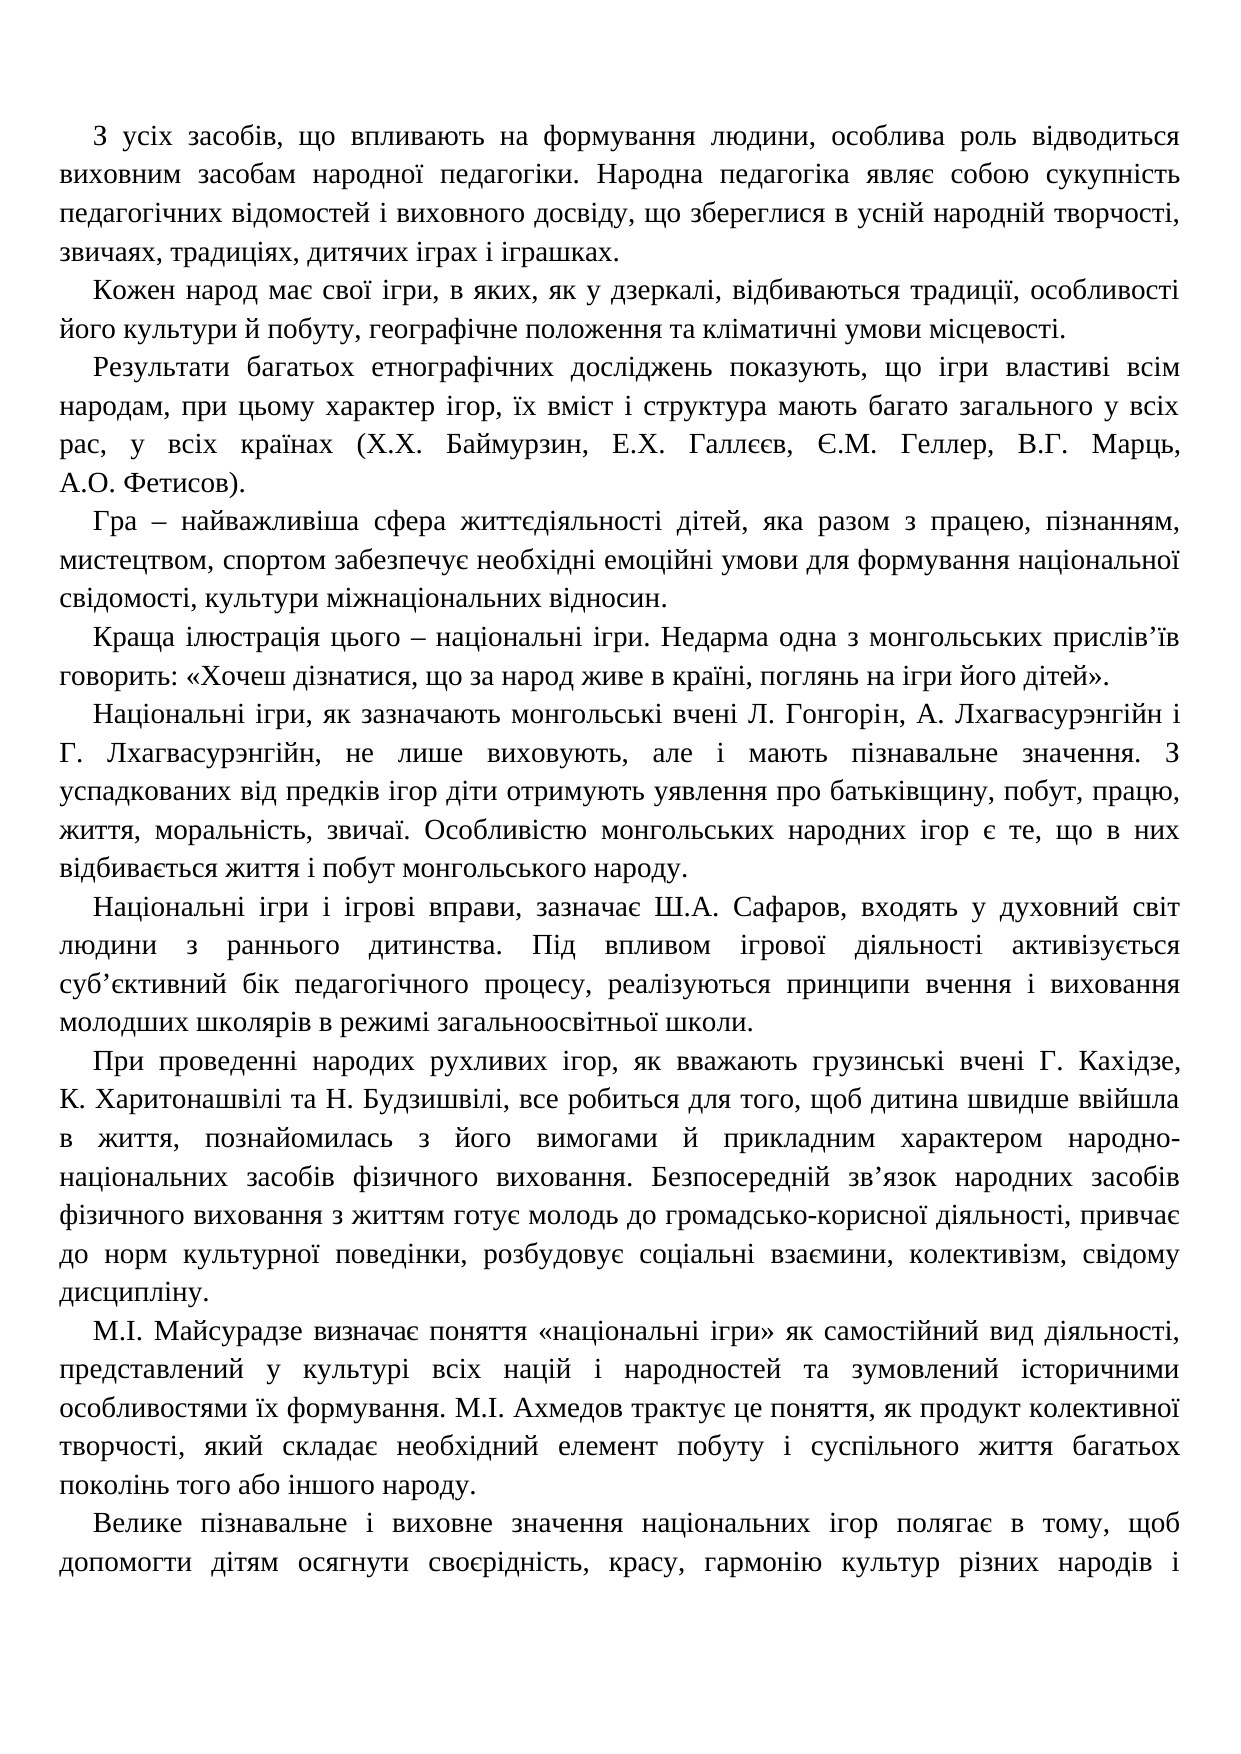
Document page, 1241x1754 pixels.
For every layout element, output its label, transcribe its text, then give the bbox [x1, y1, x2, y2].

text Національні ігри і ігрові вправи, зазначає Ш.А. Сафаров, входять у духовний світ людини з раннього дитинства. Під впливом ігрової діяльності активізується суб’єктивний бік педагогічного процесу, реалізуються принципи вчення і виховання молодших школярів в режимі загальноосвітньої школи. [59, 889, 1181, 1038]
text М.І. Майсурадзе визначає поняття «національні ігри» як самостійний вид діяльності, представлений у культурі всіх націй і народностей та зумовлений історичними особливостями їх формування. М.І. Ахмедов трактує це поняття, як продукт колективної творчості, який складає необхідний елемент побуту і суспільного життя багатьох поколінь того або іншого народу. [59, 1313, 1181, 1501]
text Кожен народ має свої ігри, в яких, як у дзеркалі, відбиваються традиції, особливості його культури й побуту, географічне положення та кліматичні умови місцевості. [59, 272, 1181, 344]
text Гра – найважливіша сфера життєдіяльності дітей, яка разом з працею, пізнанням, мистецтвом, спортом забезпечує необхідні емоційні умови для формування національної свідомості, культури міжнаціональних відносин. [59, 503, 1181, 614]
text При проведенні народих рухливих ігор, як вважають грузинські вчені Г. Кахідзе, К. Харитонашвілі та Н. Будзишвілі, все робиться для того, щоб дитина швидше ввійшла в життя, познайомилась з його вимогами й прикладним характером народно-національних засобів фізичного виховання. Безпосередній зв’язок народних засобів фізичного виховання з життям готує молодь до громадсько-корисної діяльності, привчає до норм культурної поведінки, розбудовує соціальні взаємини, колективізм, свідому дисципліну. [59, 1043, 1181, 1308]
text Результати багатьох етнографічних досліджень показують, що ігри властиві всім народам, при цьому характер ігор, їх вміст і структура мають багато загального у всіх рас, у всіх країнах (Х.Х. Баймурзин, Е.Х. Галлєєв, Є.М. Геллер, В.Г. Марць, А.О. Фетисов). [59, 349, 1181, 498]
text Краща ілюстрація цього – національні ігри. Недарма одна з монгольських прислів’їв говорить: «Хочеш дізнатися, що за народ живе в країні, поглянь на ігри його дітей». [59, 619, 1181, 691]
text З усіх засобів, що впливають на формування людини, особлива роль відводиться виховним засобам народної педагогіки. Народна педагогіка являє собою сукупність педагогічних відомостей і виховного досвіду, що збереглися в усній народній творчості, звичаях, традиціях, дитячих іграх і іграшках. [59, 118, 1181, 267]
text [59, 1506, 1181, 1578]
text Національні ігри, як зазначають монгольські вчені Л. Гонгорін, А. Лхагвасурэнгійн і Г. Лхагвасурэнгійн, не лише виховують, але і мають пізнавальне значення. З успадкованих від предків ігор діти отримують уявлення про батьківщину, побут, працю, життя, моральність, звичаї. Особливістю монгольських народних ігор є те, що в них відбивається життя і побут монгольського народу. [59, 696, 1181, 884]
